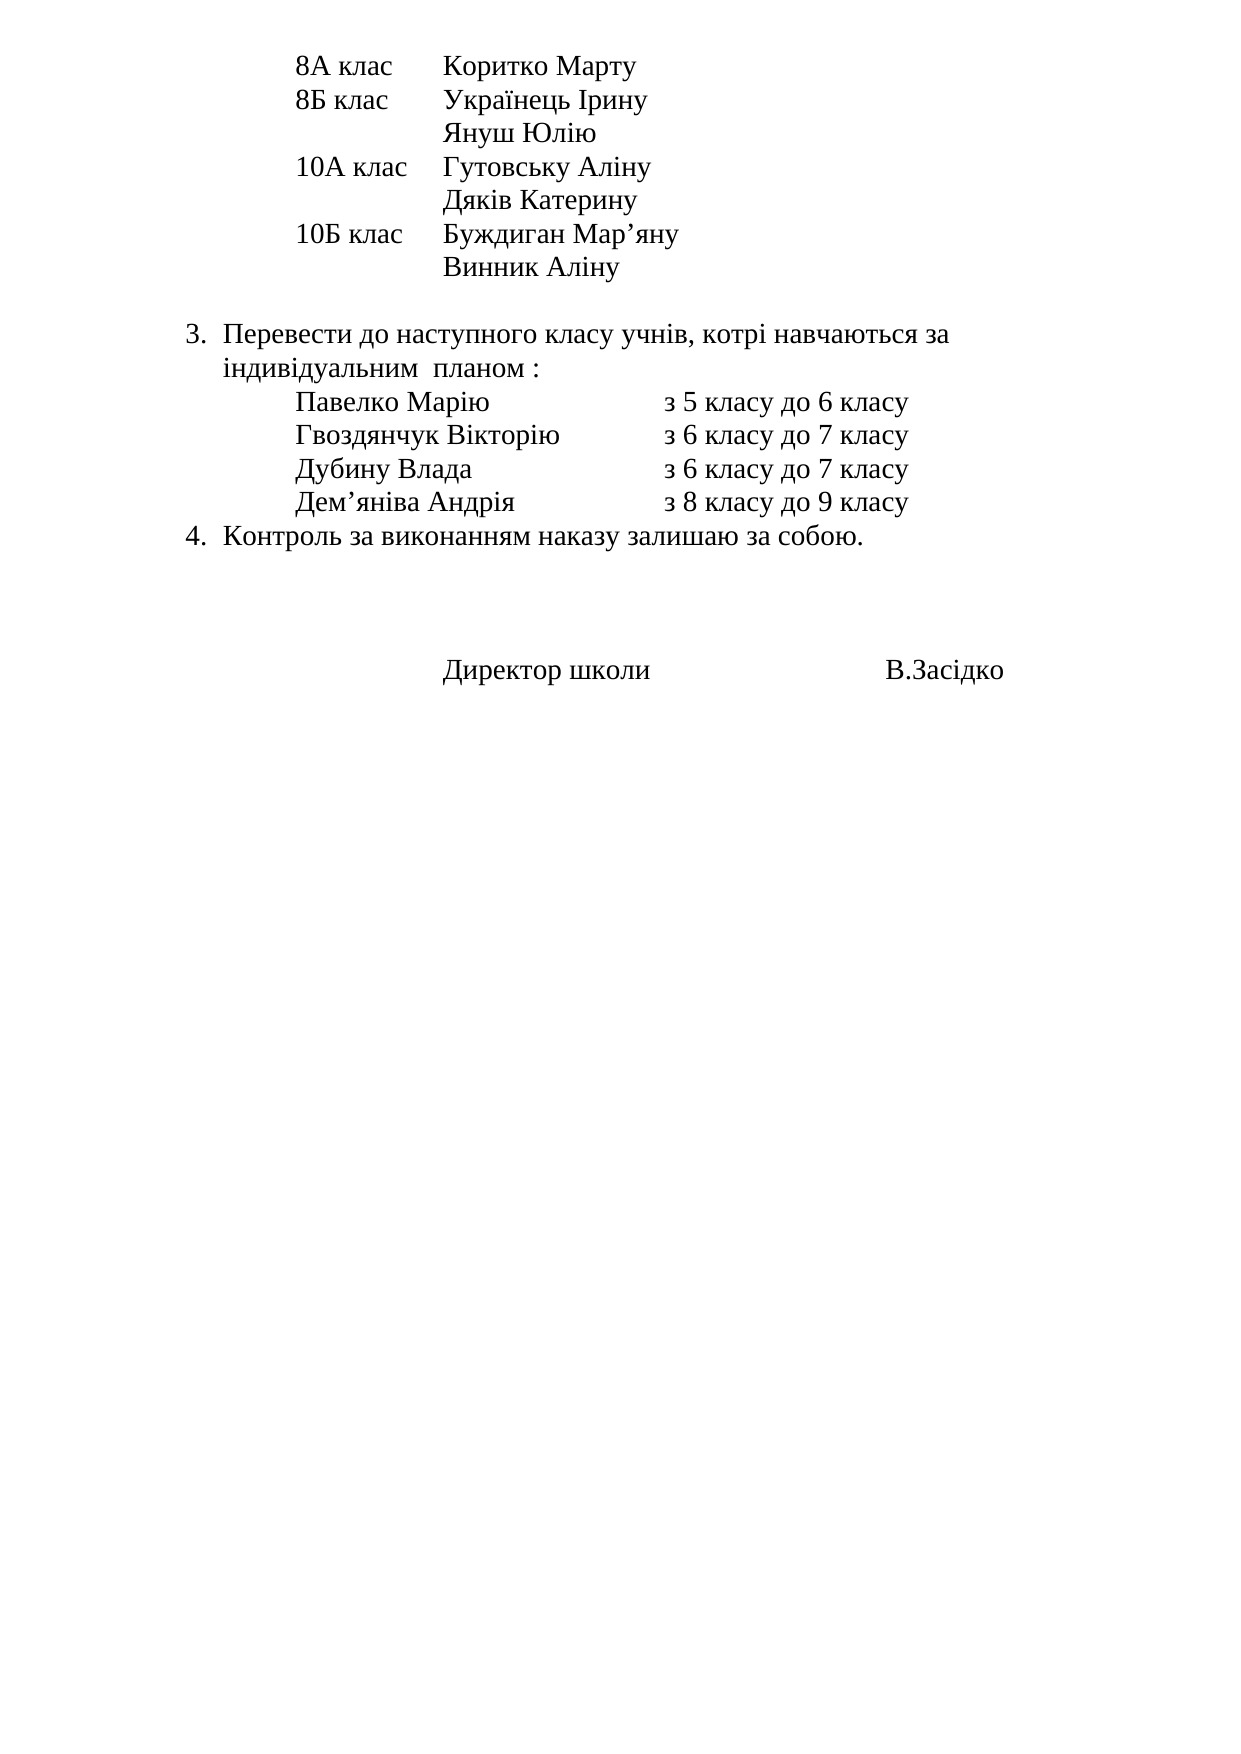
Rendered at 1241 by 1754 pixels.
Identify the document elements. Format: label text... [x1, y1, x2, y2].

text Директор школи В.Засідко [443, 652, 1152, 686]
text Дяків Катерину [295, 182, 1152, 216]
list Контроль за виконанням наказу залишаю за собою. [185, 518, 1152, 551]
text Дубину Влада з 6 класу до 7 класу [295, 451, 1152, 484]
text 10Б клас Буждиган Мар’яну [295, 216, 1152, 249]
text 8А клас Коритко Марту [295, 48, 1152, 82]
text Дем’яніва Андрія з 8 класу до 9 класу [295, 484, 1152, 518]
text Гвоздянчук Вікторію з 6 класу до 7 класу [295, 417, 1152, 451]
text Винник Аліну [295, 249, 1152, 283]
text 8Б клас Українець Ірину [295, 82, 1152, 115]
text Павелко Марію з 5 класу до 6 класу [295, 384, 1152, 417]
text 10А клас Гутовську Аліну [295, 149, 1152, 182]
list Перевести до наступного класу учнів, котрі навчаються за індивідуальним планом : [185, 317, 1152, 384]
text Януш Юлію [295, 115, 1152, 149]
